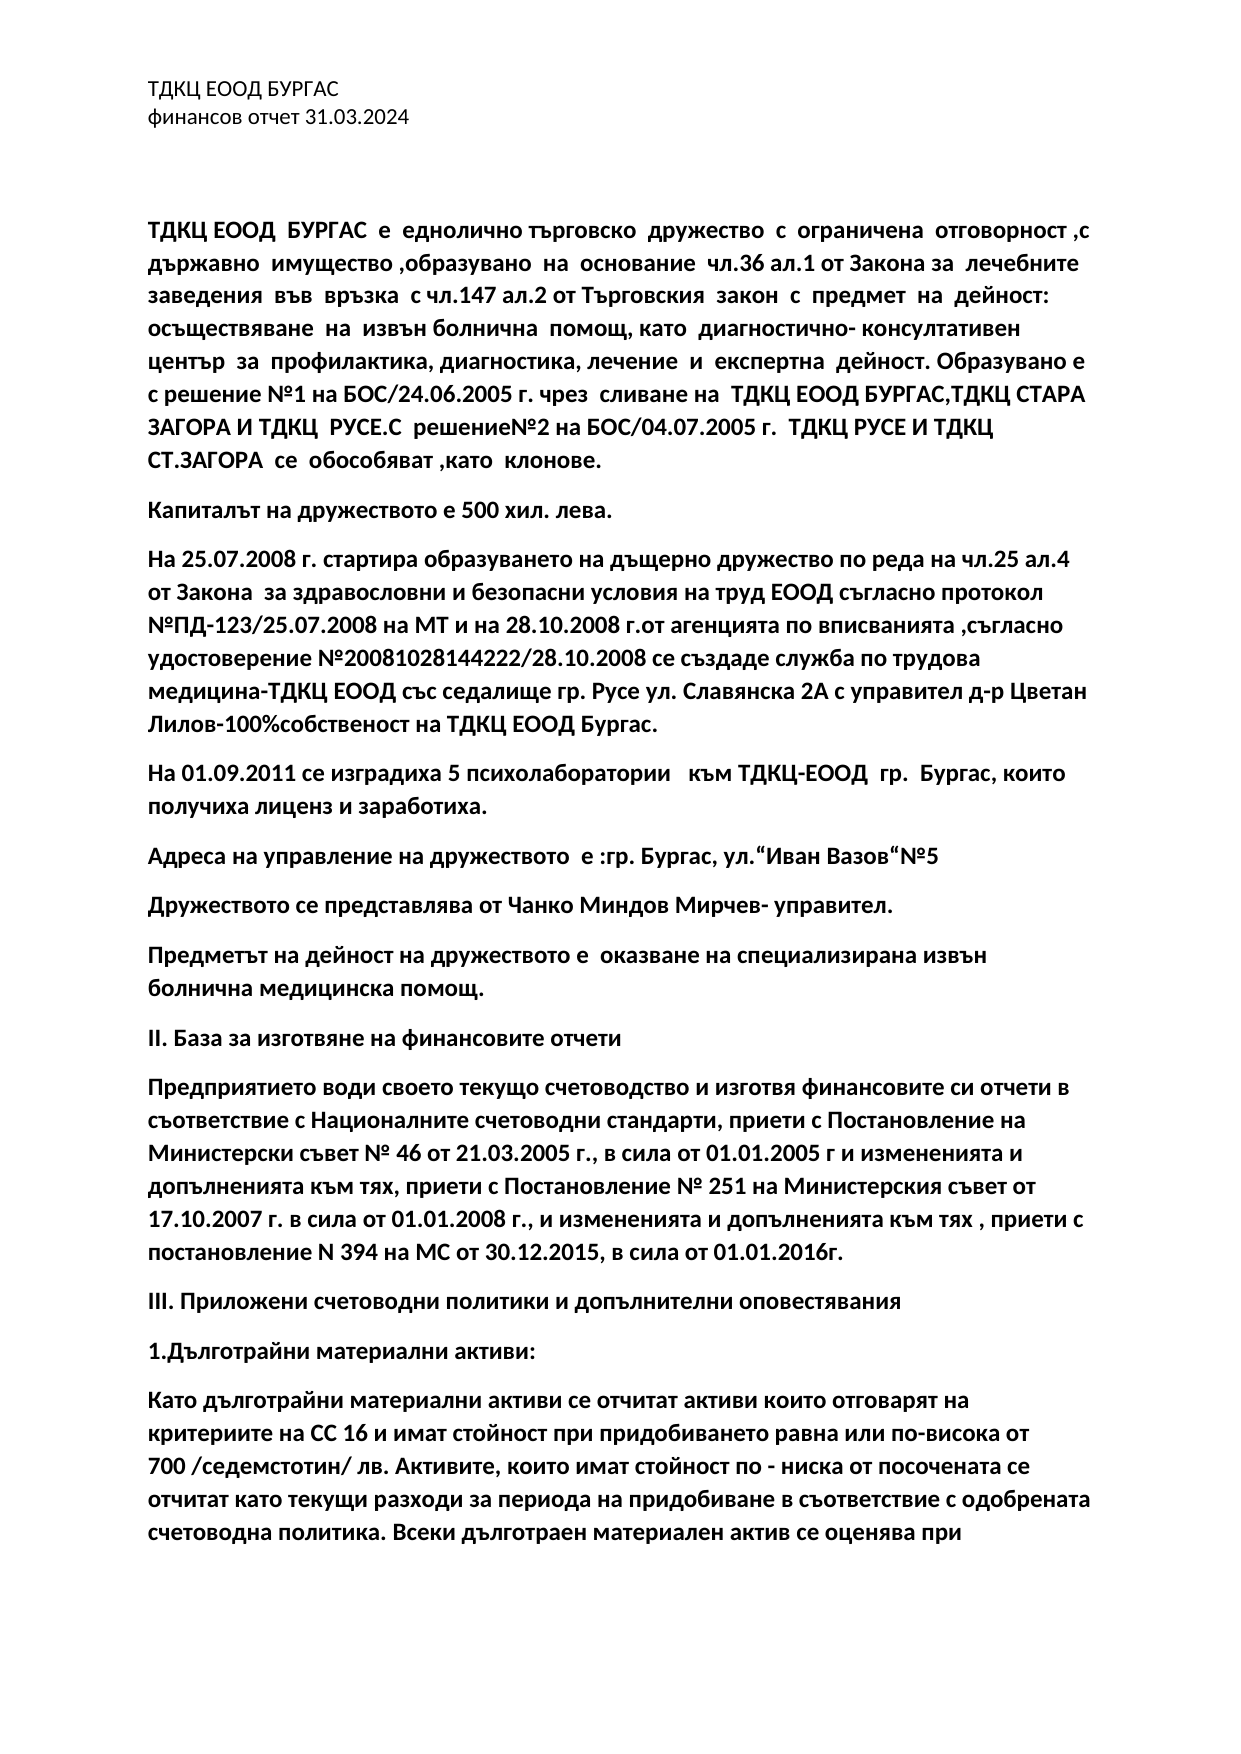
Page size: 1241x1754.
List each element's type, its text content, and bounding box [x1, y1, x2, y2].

text Адреса на управление на дружеството е :гр. Бургас, ул.“Иван Вазов“№5 [148, 840, 1093, 871]
text Капиталът на дружеството е 500 хил. лева. [148, 494, 1093, 524]
text Дружеството се представлява от Чанко Миндов Мирчев- управител. [148, 890, 1093, 920]
text 1.Дълготрайни материални активи: [148, 1335, 1093, 1366]
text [148, 1385, 1093, 1547]
text На 25.07.2008 г. стартира образуването на дъщерно дружество по реда на чл.25 ал.4 от Закона за здравословни и безопасни условия на труд ЕООД съгласно протокол №ПД-123/25.07.2008 на МТ и на 28.10.2008 г.от агенцията по вписванията ,съгласно удостоверение №20081028144222/28.10.2008 се създаде служба по трудова медицина-ТДКЦ ЕООД със седалище гр. Русе ул. Славянска 2А с управител д-р Цветан Лилов-100%собственост на ТДКЦ ЕООД Бургас. [148, 543, 1093, 738]
text ІІІ. Приложени счетоводни политики и допълнителни оповестявания [148, 1286, 1093, 1316]
text II. База за изготвяне на финансовите отчети [148, 1022, 1093, 1052]
text Предприятието води своето текущо счетоводство и изготвя финансовите си отчети в съответствие с Националните счетоводни стандарти, приети с Постановление на Министерски съвет № 46 от 21.03.2005 г., в сила от 01.01.2005 г и измененията и допълненията към тях, приети с Постановление № 251 на Министерския съвет от 17.10.2007 г. в сила от 01.01.2008 г., и измененията и допълненията към тях , приети с постановление N 394 на МС от 30.12.2015, в сила от 01.01.2016г. [148, 1071, 1093, 1266]
text ТДКЦ ЕООД БУРГАС е еднолично търговско дружество с ограничена отговорност ,с държавно имущество ,образувано на основание чл.36 ал.1 от Закона за лечебните заведения във връзка с чл.147 ал.2 от Търговския закон с предмет на дейност: осъществяване на извън болнична помощ, като диагностично- консултативен център за профилактика, диагностика, лечение и експертна дейност. Образувано е с решение №1 на БОС/24.06.2005 г. чрез сливане на ТДКЦ ЕООД БУРГАС,ТДКЦ СТАРА ЗАГОРА И ТДКЦ РУСЕ.С решение№2 на БОС/04.07.2005 г. ТДКЦ РУСЕ И ТДКЦ СТ.ЗАГОРА се обособяват ,като клонове. [148, 214, 1093, 475]
text На 01.09.2011 се изградиха 5 психолаборатории към ТДКЦ-ЕООД гр. Бургас, които получиха лиценз и заработиха. [148, 758, 1093, 821]
text Предметът на дейност на дружеството е оказване на специализирана извън болнична медицинска помощ. [148, 939, 1093, 1003]
